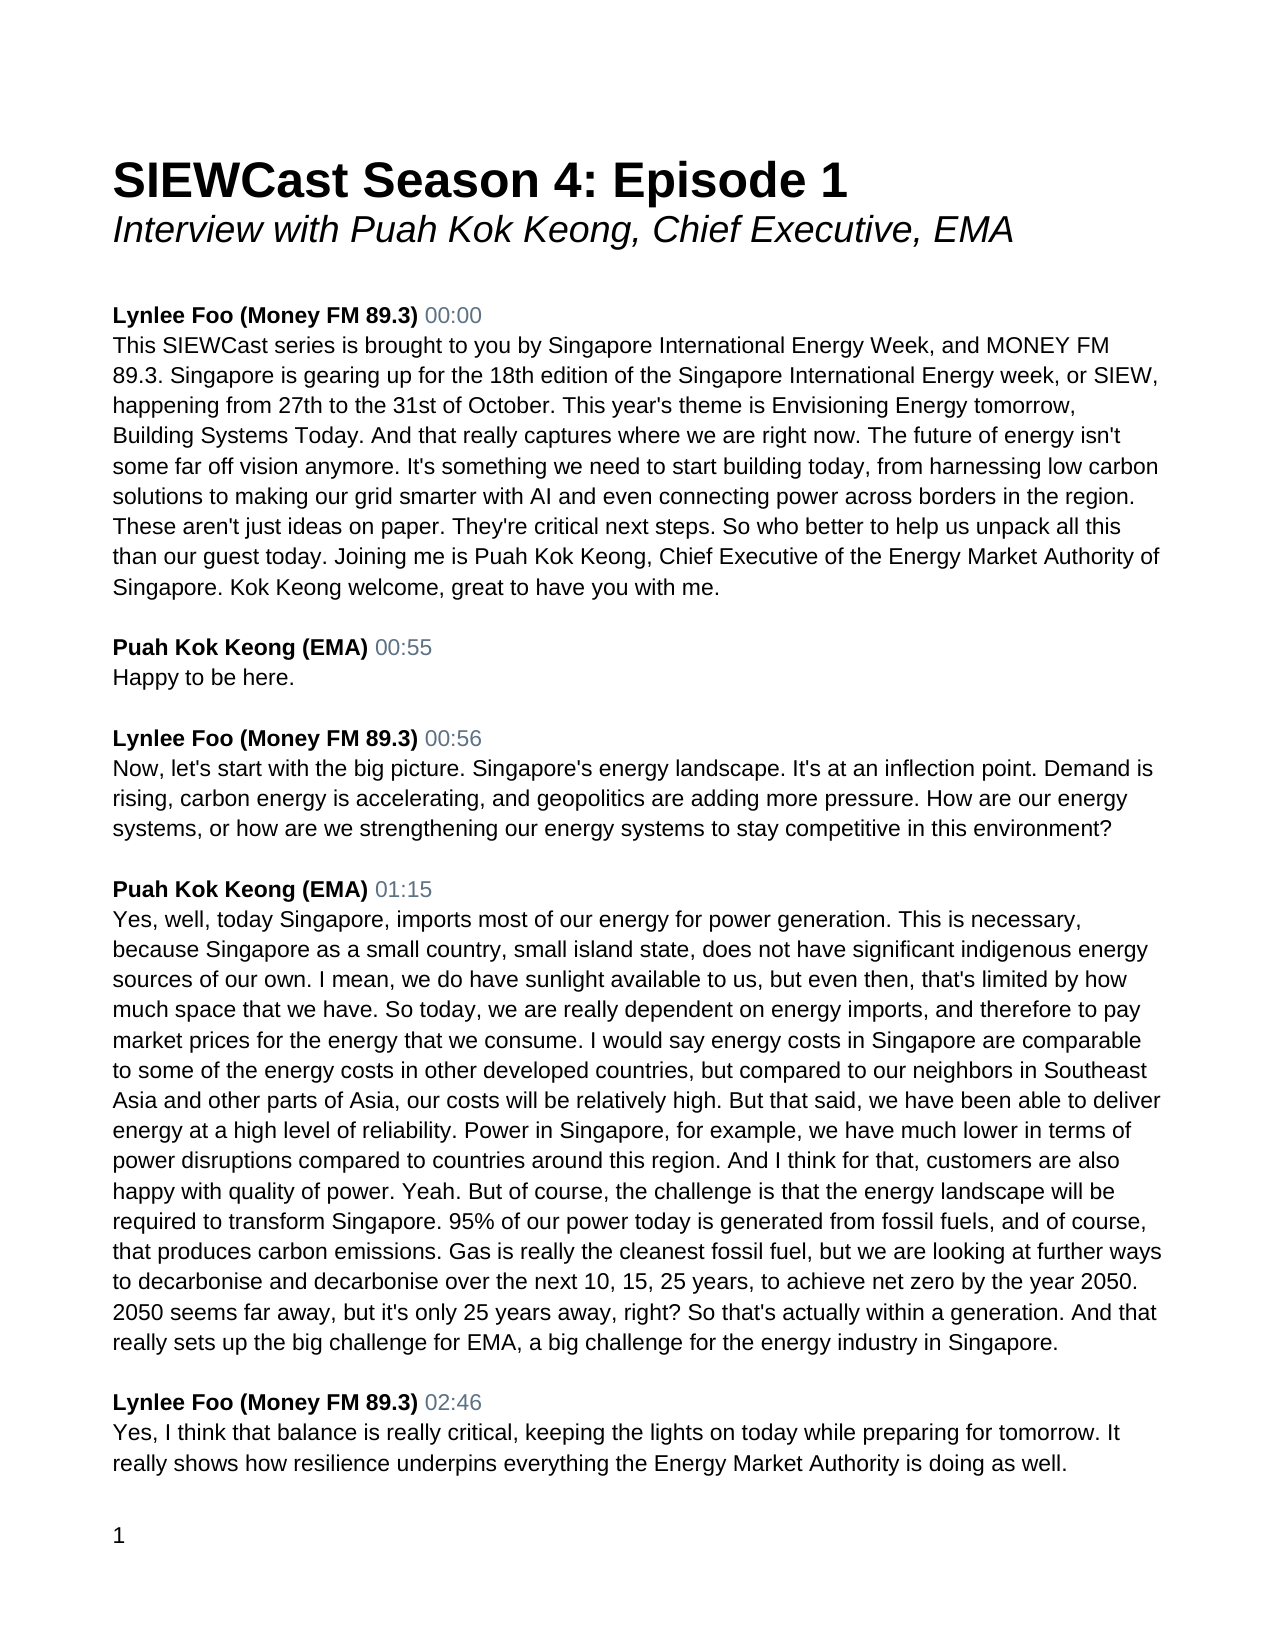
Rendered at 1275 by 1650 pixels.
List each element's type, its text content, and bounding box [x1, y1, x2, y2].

text SIEWCast Season 4: Episode 1 [112, 150, 1162, 207]
text Now, let's start with the big picture. Singapore's energy landscape. It's at an inflection point. Demand is rising, carbon energy is accelerating, and geopolitics are adding more pressure. How are our energy systems, or how are we strengthening our energy systems to stay competitive in this environment? [112, 755, 1162, 842]
text Happy to be here. [112, 664, 1162, 691]
text Lynlee Foo (Money FM 89.3) 02:46 [112, 1389, 1162, 1416]
text Puah Kok Keong (EMA) 00:55 [112, 634, 1162, 660]
text Interview with Puah Kok Keong, Chief Executive, EMA [112, 207, 1162, 251]
text Puah Kok Keong (EMA) 01:15 [112, 876, 1162, 902]
text Yes, well, today Singapore, imports most of our energy for power generation. This is necessary, because Singapore as a small country, small island state, does not have significant indigenous energy sources of our own. I mean, we do have sunlight available to us, but even then, that's limited by how much space that we have. So today, we are really dependent on energy imports, and therefore to pay market prices for the energy that we consume. I would say energy costs in Singapore are comparable to some of the energy costs in other developed countries, but compared to our neighbors in Southeast Asia and other parts of Asia, our costs will be relatively high. But that said, we have been able to deliver energy at a high level of reliability. Power in Singapore, for example, we have much lower in terms of power disruptions compared to countries around this region. And I think for that, customers are also happy with quality of power. Yeah. But of course, the challenge is that the energy landscape will be required to transform Singapore. 95% of our power today is generated from fossil fuels, and of course, that produces carbon emissions. Gas is really the cleanest fossil fuel, but we are looking at further ways to decarbonise and decarbonise over the next 10, 15, 25 years, to achieve net zero by the year 2050. 2050 seems far away, but it's only 25 years away, right? So that's actually within a generation. And that really sets up the big challenge for EMA, a big challenge for the energy industry in Singapore. [112, 906, 1162, 1355]
text Lynlee Foo (Money FM 89.3) 00:00 [112, 302, 1162, 328]
text Lynlee Foo (Money FM 89.3) 00:56 [112, 724, 1162, 751]
text Yes, I think that balance is really critical, keeping the lights on today while preparing for tomorrow. It really shows how resilience underpins everything the Energy Market Authority is doing as well. [112, 1419, 1162, 1476]
text This SIEWCast series is brought to you by Singapore International Energy Week, and MONEY FM 89.3. Singapore is gearing up for the 18th edition of the Singapore International Energy week, or SIEW, happening from 27th to the 31st of October. This year's theme is Envisioning Energy tomorrow, Building Systems Today. And that really captures where we are right now. The future of energy isn't some far off vision anymore. It's something we need to start building today, from harnessing low carbon solutions to making our grid smarter with AI and even connecting power across borders in the region. These aren't just ideas on paper. They're critical next steps. So who better to help us unpack all this than our guest today. Joining me is Puah Kok Keong, Chief Executive of the Energy Market Authority of Singapore. Kok Keong welcome, great to have you with me. [112, 332, 1162, 600]
